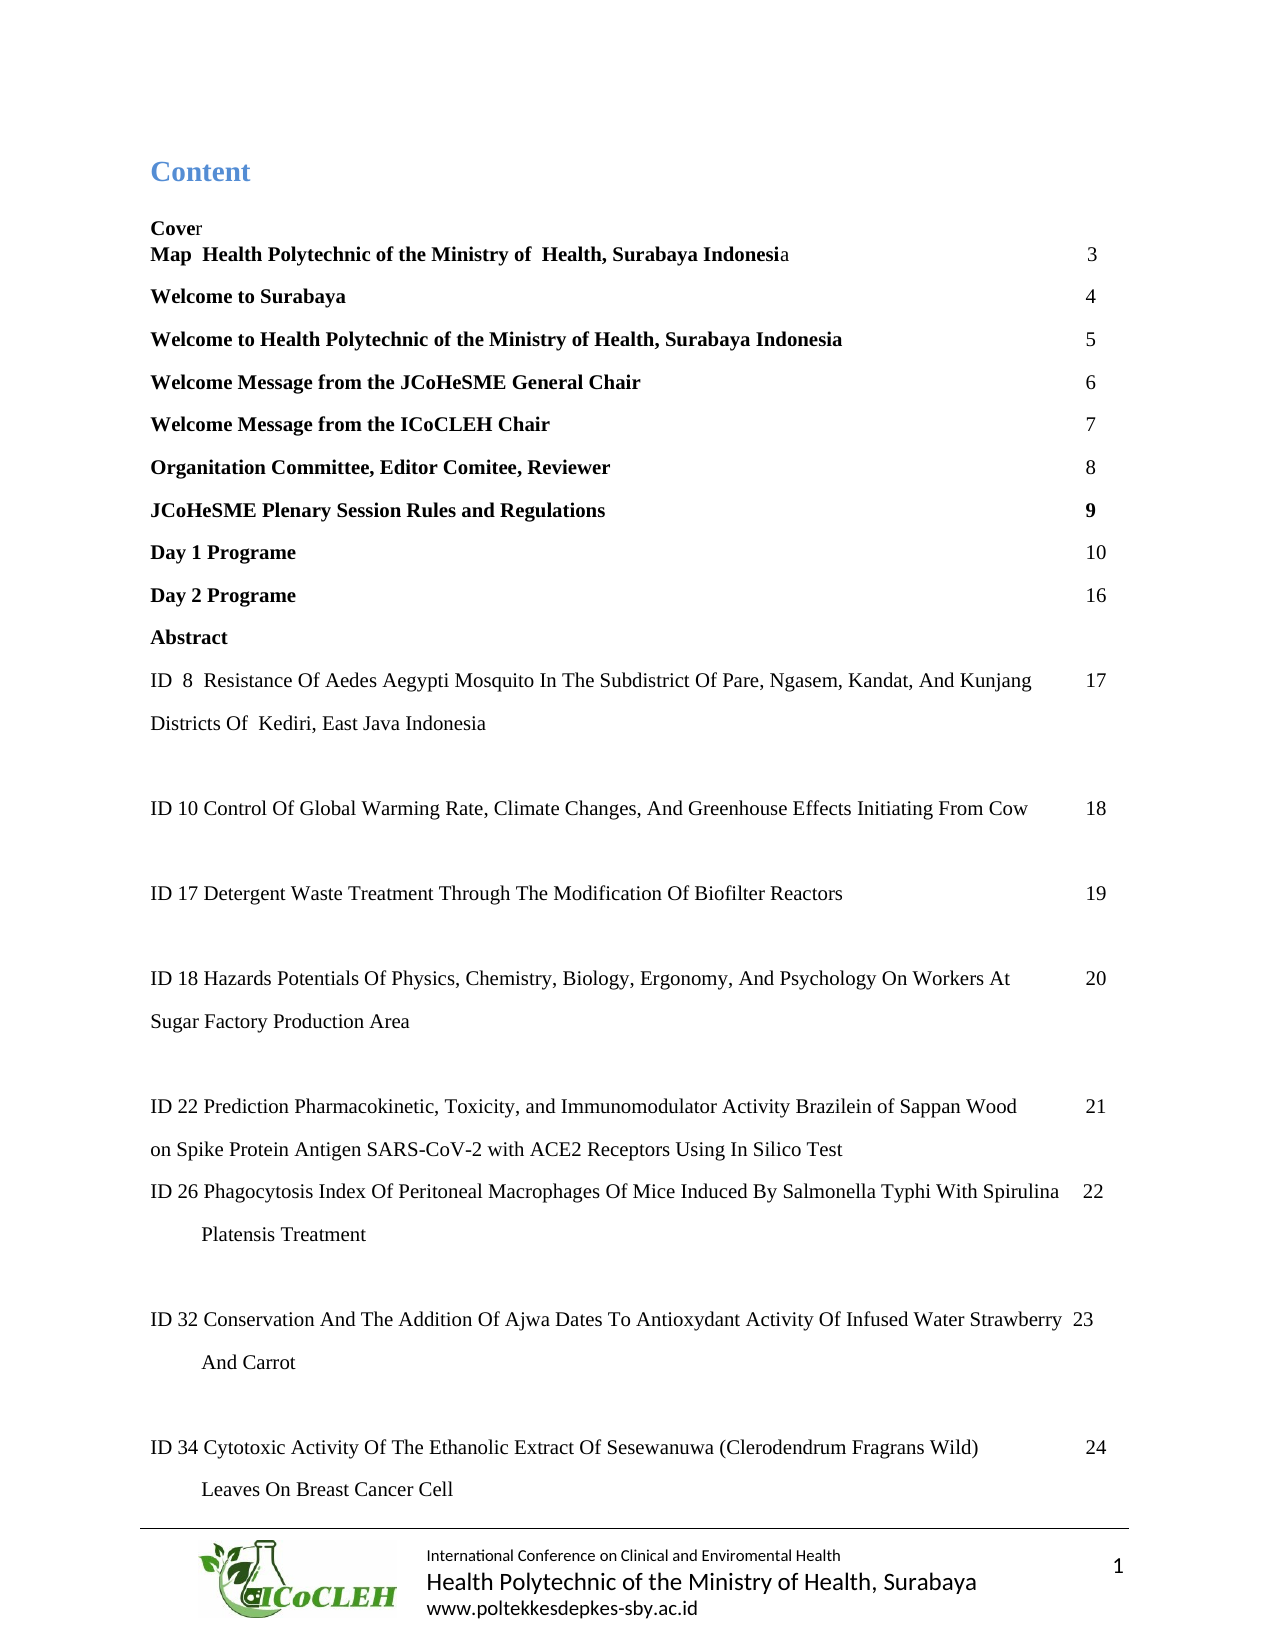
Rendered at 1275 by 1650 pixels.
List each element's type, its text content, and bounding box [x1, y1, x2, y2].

text on Spike Protein Antigen SARS-CoV-2 with ACE2 Receptors Using In Silico Test [150, 1137, 1133, 1161]
picture [198, 1540, 397, 1618]
text Day 1 Programe 10 [150, 540, 1133, 564]
text Day 2 Programe 16 [150, 583, 1133, 607]
text Sugar Factory Production Area [150, 1009, 1133, 1033]
text Map Health Polytechnic of the Ministry of Health, Surabaya Indonesia 3 [150, 242, 1133, 266]
text Districts Of Kediri, East Java Indonesia [150, 711, 1133, 734]
text ID 32 Conservation And The Addition Of Ajwa Dates To Antioxydant Activity Of Infused Water Strawberry 23 [150, 1307, 1133, 1331]
text ID 10 Control Of Global Warming Rate, Climate Changes, And Greenhouse Effects Initiating From Cow 18 [150, 796, 1133, 820]
text ID 17 Detergent Waste Treatment Through The Modification Of Biofilter Reactors 19 [150, 881, 1133, 905]
text JCoHeSME Plenary Session Rules and Regulations 9 [150, 497, 1133, 522]
text Abstract [150, 625, 1133, 649]
text ID 22 Prediction Pharmacokinetic, Toxicity, and Immunomodulator Activity Brazilein of Sappan Wood 21 [150, 1094, 1133, 1118]
text Content [150, 154, 1133, 187]
text Welcome Message from the ICoCLEH Chair 7 [150, 412, 1133, 436]
text And Carrot [150, 1349, 1133, 1374]
text Organitation Committee, Editor Comitee, Reviewer 8 [150, 455, 1133, 479]
text Welcome Message from the JCoHeSME General Chair 6 [150, 370, 1133, 394]
text Leaves On Breast Cancer Cell [150, 1477, 1133, 1501]
text Platensis Treatment [150, 1222, 1133, 1246]
subtitle Cover [150, 216, 990, 240]
text ID 26 Phagocytosis Index Of Peritoneal Macrophages Of Mice Induced By Salmonella Typhi With Spirulina 22 [150, 1179, 1133, 1203]
text ID 34 Cytotoxic Activity Of The Ethanolic Extract Of Sesewanuwa (Clerodendrum Fragrans Wild) 24 [150, 1435, 1133, 1459]
text Welcome to Health Polytechnic of the Ministry of Health, Surabaya Indonesia 5 [150, 327, 1133, 351]
text ID 18 Hazards Potentials Of Physics, Chemistry, Biology, Ergonomy, And Psychology On Workers At 20 [150, 966, 1133, 990]
text Welcome to Surabaya 4 [150, 284, 1133, 308]
text ID 8 Resistance Of Aedes Aegypti Mosquito In The Subdistrict Of Pare, Ngasem, Kandat, And Kunjang 17 [150, 668, 1133, 692]
